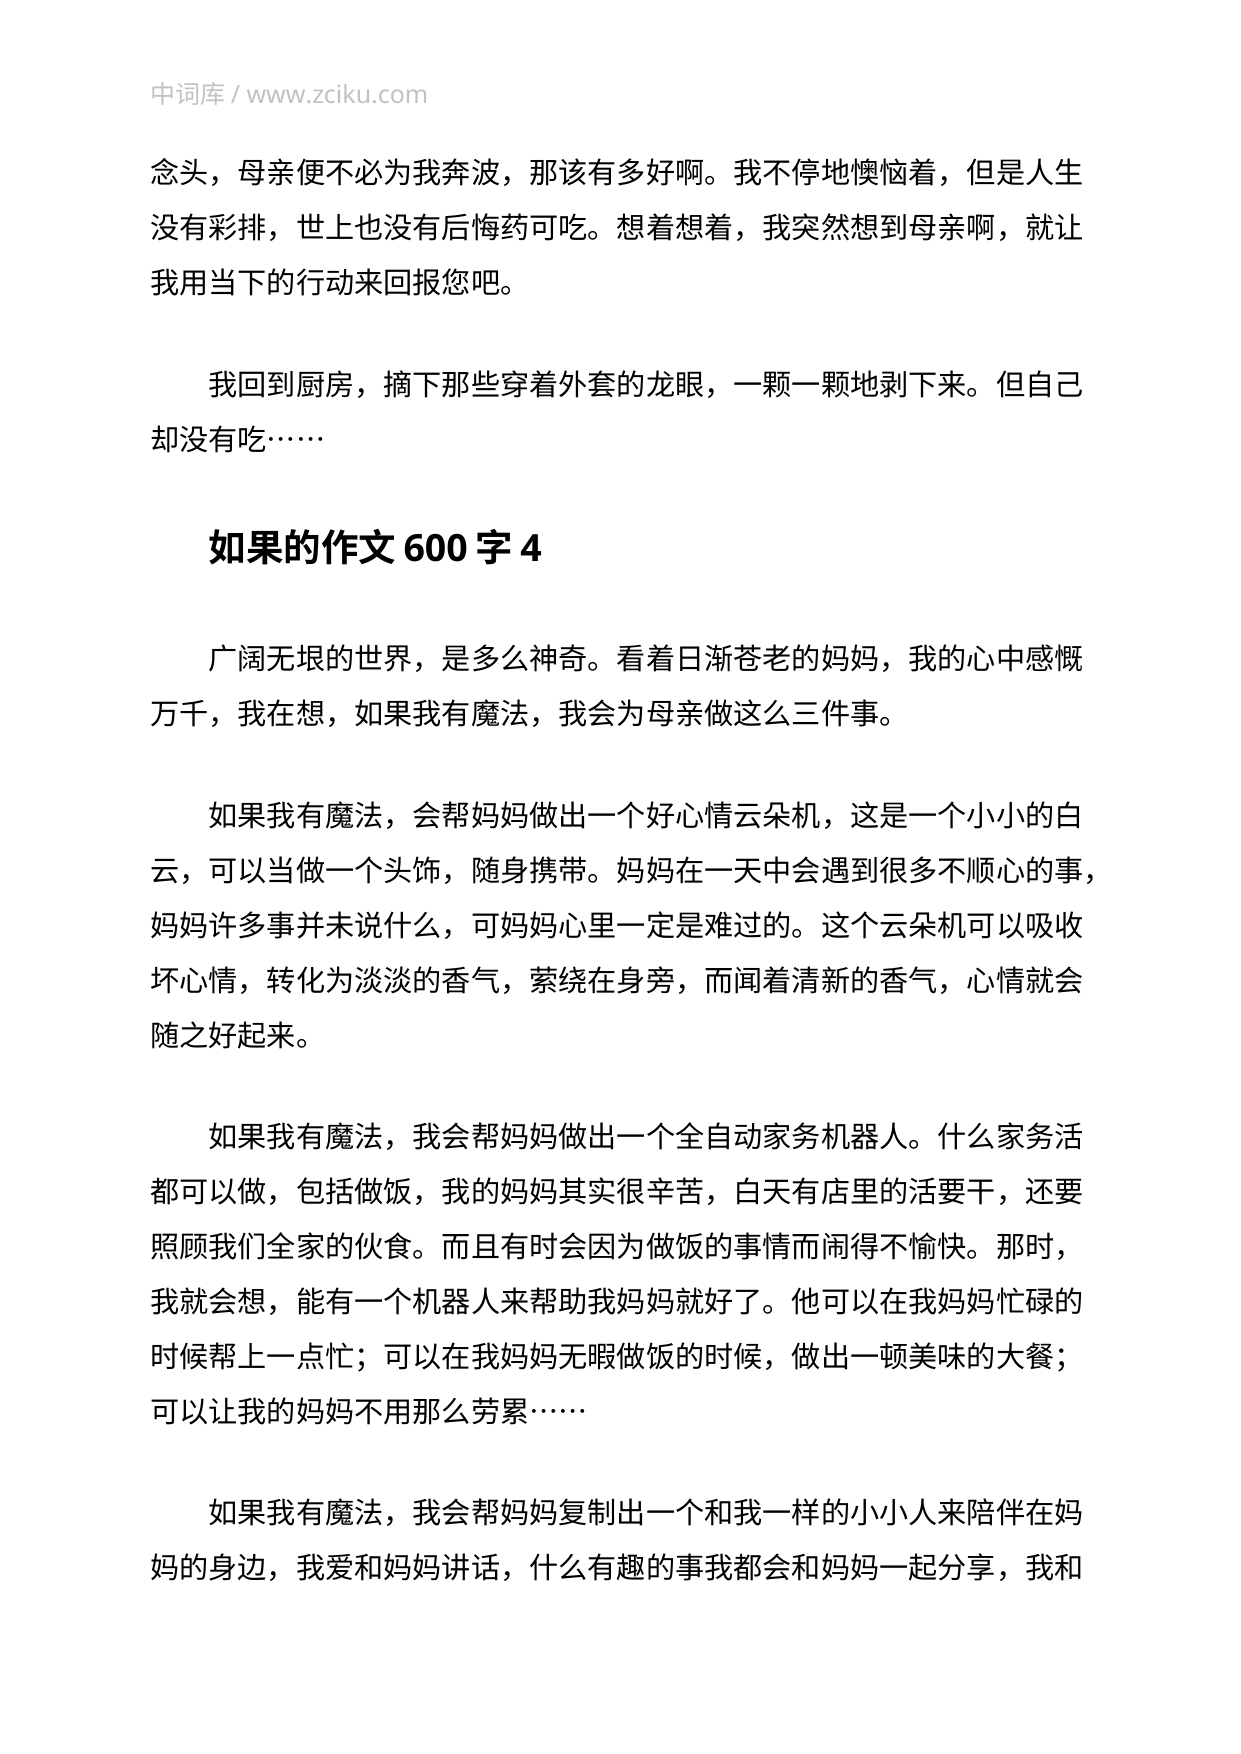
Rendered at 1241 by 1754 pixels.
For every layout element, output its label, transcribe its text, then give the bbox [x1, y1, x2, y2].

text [150, 150, 1090, 302]
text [150, 1490, 1090, 1587]
text 我回到厨房，摘下那些穿着外套的龙眼，一颗一颗地剥下来。但自己却没有吃…… [150, 362, 1090, 459]
text 如果的作文600字4 [150, 518, 1090, 573]
text 如果我有魔法，我会帮妈妈做出一个全自动家务机器人。什么家务活都可以做，包括做饭，我的妈妈其实很辛苦，白天有店里的活要干，还要照顾我们全家的伙食。而且有时会因为做饭的事情而闹得不愉快。那时，我就会想，能有一个机器人来帮助我妈妈就好了。他可以在我妈妈忙碌的时候帮上一点忙；可以在我妈妈无暇做饭的时候，做出一顿美味的大餐；可以让我的妈妈不用那么劳累…… [150, 1114, 1090, 1431]
text 如果我有魔法，会帮妈妈做出一个好心情云朵机，这是一个小小的白云，可以当做一个头饰，随身携带。妈妈在一天中会遇到很多不顺心的事，妈妈许多事并未说什么，可妈妈心里一定是难过的。这个云朵机可以吸收坏心情，转化为淡淡的香气，萦绕在身旁，而闻着清新的香气，心情就会随之好起来。 [150, 792, 1090, 1054]
text 广阔无垠的世界，是多么神奇。看着日渐苍老的妈妈，我的心中感慨万千，我在想，如果我有魔法，我会为母亲做这么三件事。 [150, 636, 1090, 733]
